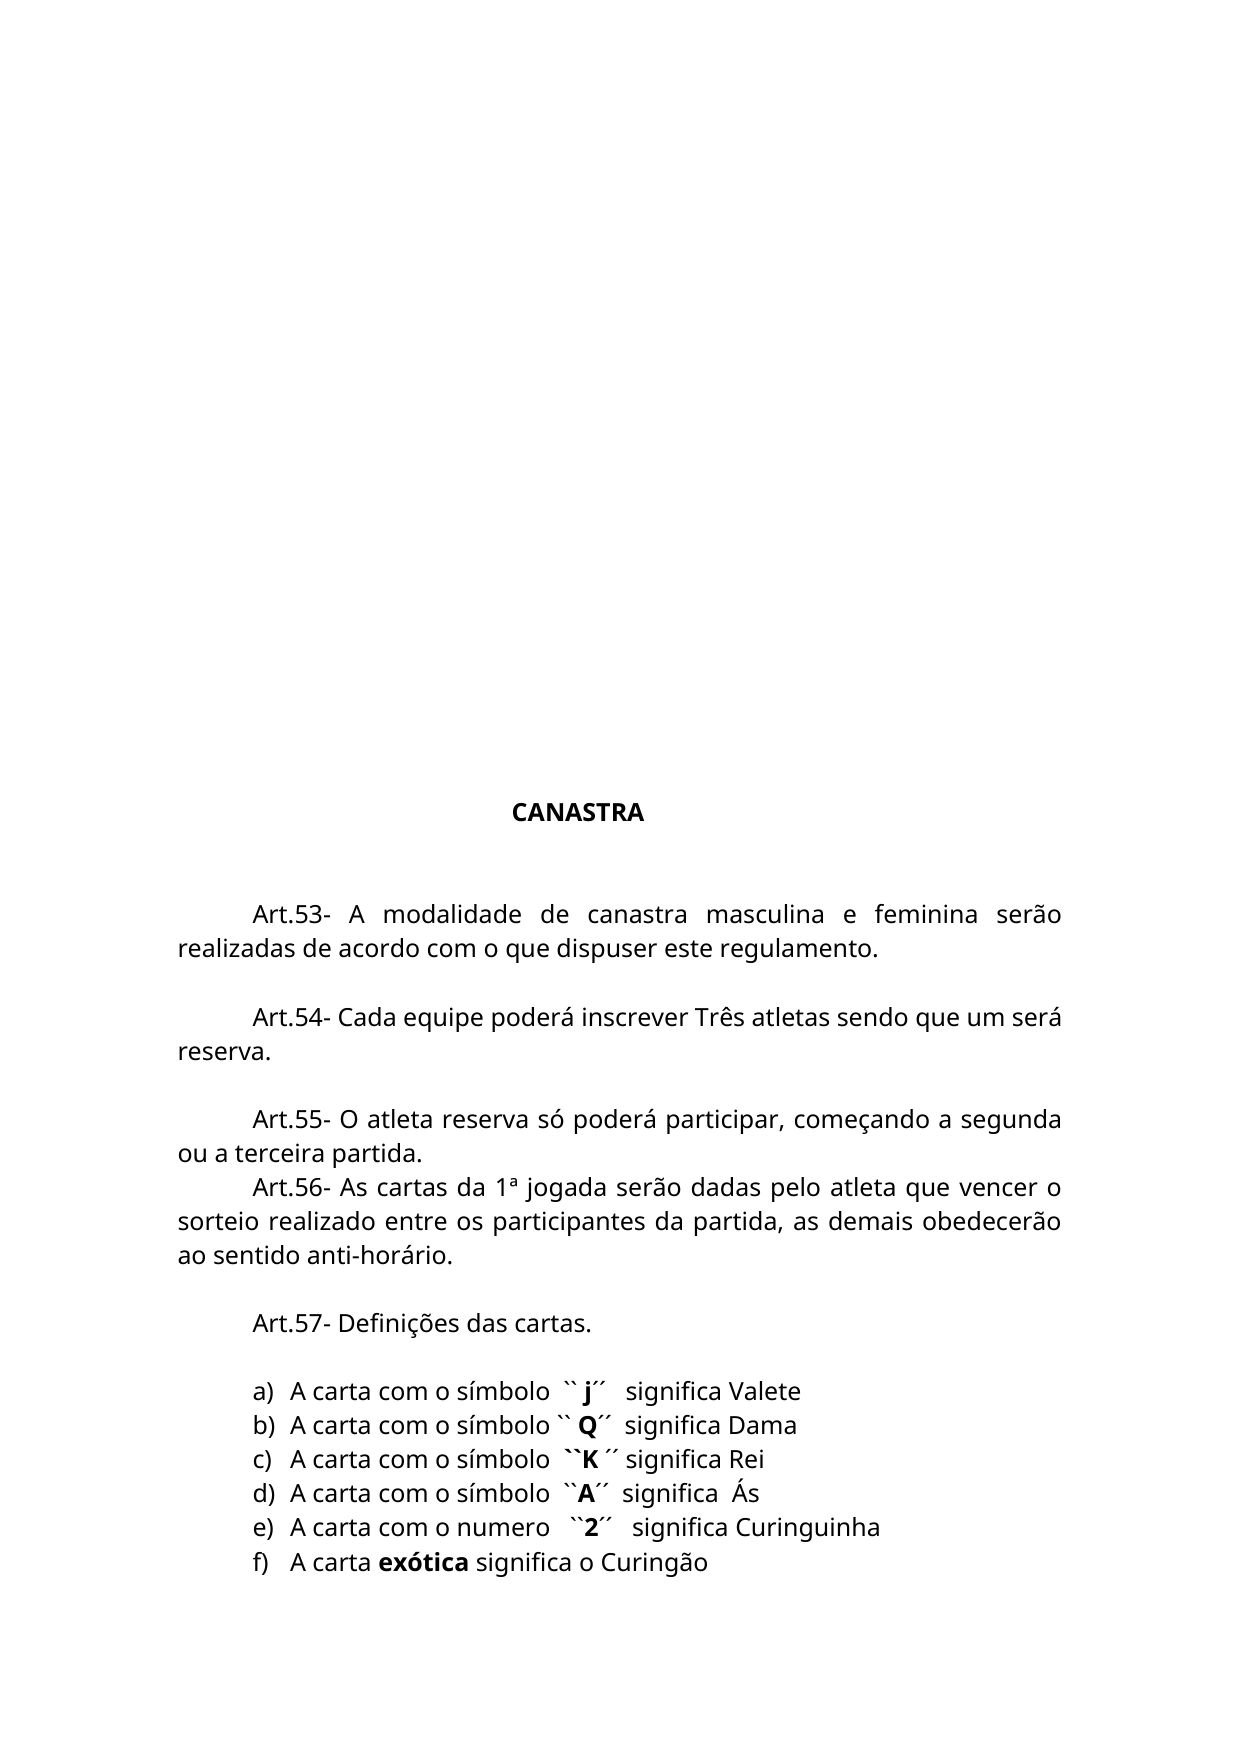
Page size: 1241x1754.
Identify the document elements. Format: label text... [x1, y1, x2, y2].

text Art.55- O atleta reserva só poderá participar, começando a segunda ou a terceira partida. [177, 1101, 1063, 1169]
list A carta com o símbolo ``A´´ significa Ás [252, 1476, 1063, 1510]
text Art.57- Definições das cartas. [177, 1306, 1063, 1340]
list A carta com o numero ``2´´ significa Curinguinha [252, 1510, 1063, 1544]
list A carta com o símbolo ``K ´´ significa Rei [252, 1442, 1063, 1476]
list A carta com o símbolo `` Q´´ significa Dama [252, 1408, 1063, 1442]
list A carta exótica significa o Curingão [252, 1544, 1063, 1578]
text CANASTRA [177, 795, 1063, 829]
text Art.53- A modalidade de canastra masculina e feminina serão realizadas de acordo com o que dispuser este regulamento. [177, 897, 1063, 965]
text Art.54- Cada equipe poderá inscrever Três atletas sendo que um será reserva. [177, 999, 1063, 1067]
list A carta com o símbolo `` j´´ significa Valete [252, 1374, 1063, 1408]
text Art.56- As cartas da 1ª jogada serão dadas pelo atleta que vencer o sorteio realizado entre os participantes da partida, as demais obedecerão ao sentido anti-horário. [177, 1169, 1063, 1272]
